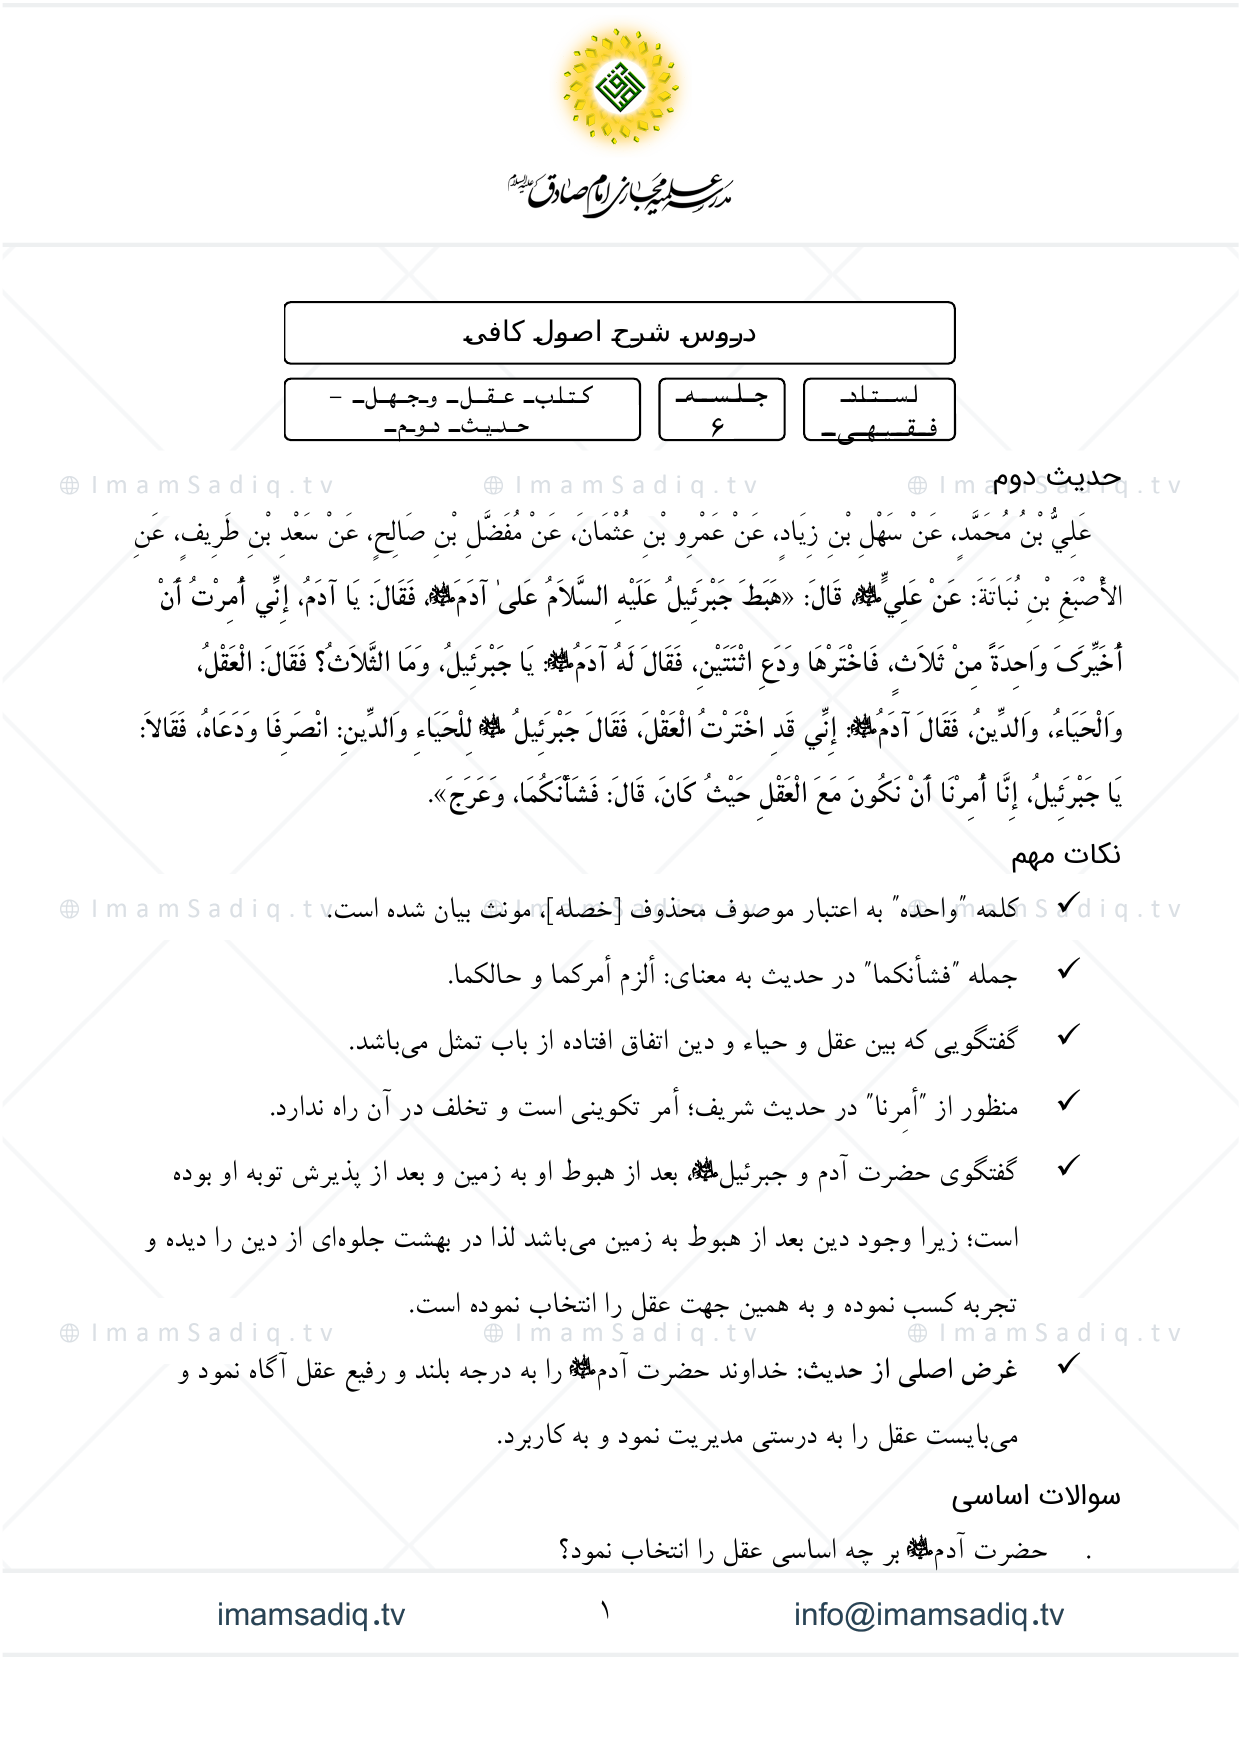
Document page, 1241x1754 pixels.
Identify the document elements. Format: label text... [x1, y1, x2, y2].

list گفتگویی که بین عقل و حیاء و دین اتفاق افتاده از باب تمثل می‌باشد. [118, 1013, 1055, 1074]
text عَلِيُّ بْنُ مُحَمَّدٍ، عَنْ سَهْلِ بْنِ زِيَادٍ، عَنْ عَمْرِو بْنِ عُثْمَانَ، عَنْ مُفَضَّلِ بْنِ صَالِحٍ، عَنْ سَعْدِ بْنِ طَرِيفٍ، عَنِ الْأَصْبَغِ بْنِ نُبَاتَةَ: عَنْ عَلِيٍّ، قَالَ: «هَبَطَ جَبْرَئِيلُ عَلَيْهِ السَّلاَمُ عَلىٰ آدَمَ، فَقَالَ: يَا آدَمُ، إِنِّي أُمِرْتُ أَنْ أُخَيِّرَکَ وَاحِدَةً مِنْ ثَلَاثٍ، فَاخْتَرْهَا وَدَعِ اثْنَتَيْنِ، فَقَالَ لَهُ آدَمُ: يَا جَبْرَئِيلُ، وَمَا الثَّلَاثُ؟ فَقَالَ: الْعَقْلُ، وَالْحَيَاءُ، وَالدِّينُ، فَقَالَ آدَمُ: إِنِّي قَدِ اخْتَرْتُ الْعَقْلَ، فَقَالَ جَبْرَئِيلُ لِلْحَيَاءِ وَالدِّينِ: انْصَرِفَا وَدَعَاهُ، فَقَالَا: يَا جَبْرَئِيلُ، إِنَّا أُمِرْنَا أَنْ نَکُونَ مَعَ الْعَقْلِ حَيْثُ کَانَ، قَالَ: فَشَأْنَکُمَا، وَعَرَجَ». [118, 504, 1122, 828]
list حضرت آدم بر چه اساسی عقل را انتخاب نمود؟ [118, 1523, 1084, 1584]
text نکات مهم [118, 833, 1122, 878]
picture [2, 0, 1239, 1717]
list منظور از "أمِرنا" در حدیث شریف؛ أمر تکوینی است و تخلف در آن راه ندارد. [118, 1079, 1055, 1140]
text حدیث دوم [118, 455, 1122, 501]
list کلمه "واحده" به اعتبار موصوف محذوف [خصله]، مونث بیان شده است. [118, 882, 1055, 943]
text سوالات اساسی [118, 1474, 1122, 1519]
list غرض اصلی از حدیث: خداوند حضرت آدم را به درجه بلند و رفیع عقل آگاه نمود و می‌بایست عقل را به درستی مدیریت نمود و به کاربرد. [118, 1342, 1055, 1469]
list گفتگوی حضرت آدم و جبرئیل، بعد از هبوط او به زمین و بعد از پذیرش توبه او بوده است؛ زیرا وجود دین بعد از هبوط به زمین می‌باشد لذا در بهشت جلوه‌ای از دین را دیده و تجربه کسب نموده و به همین جهت عقل را انتخاب نموده است. [118, 1145, 1055, 1337]
list جمله "فشأنکما" در حدیث به معنای: ألزم أمرکما و حالکما. [118, 948, 1055, 1009]
